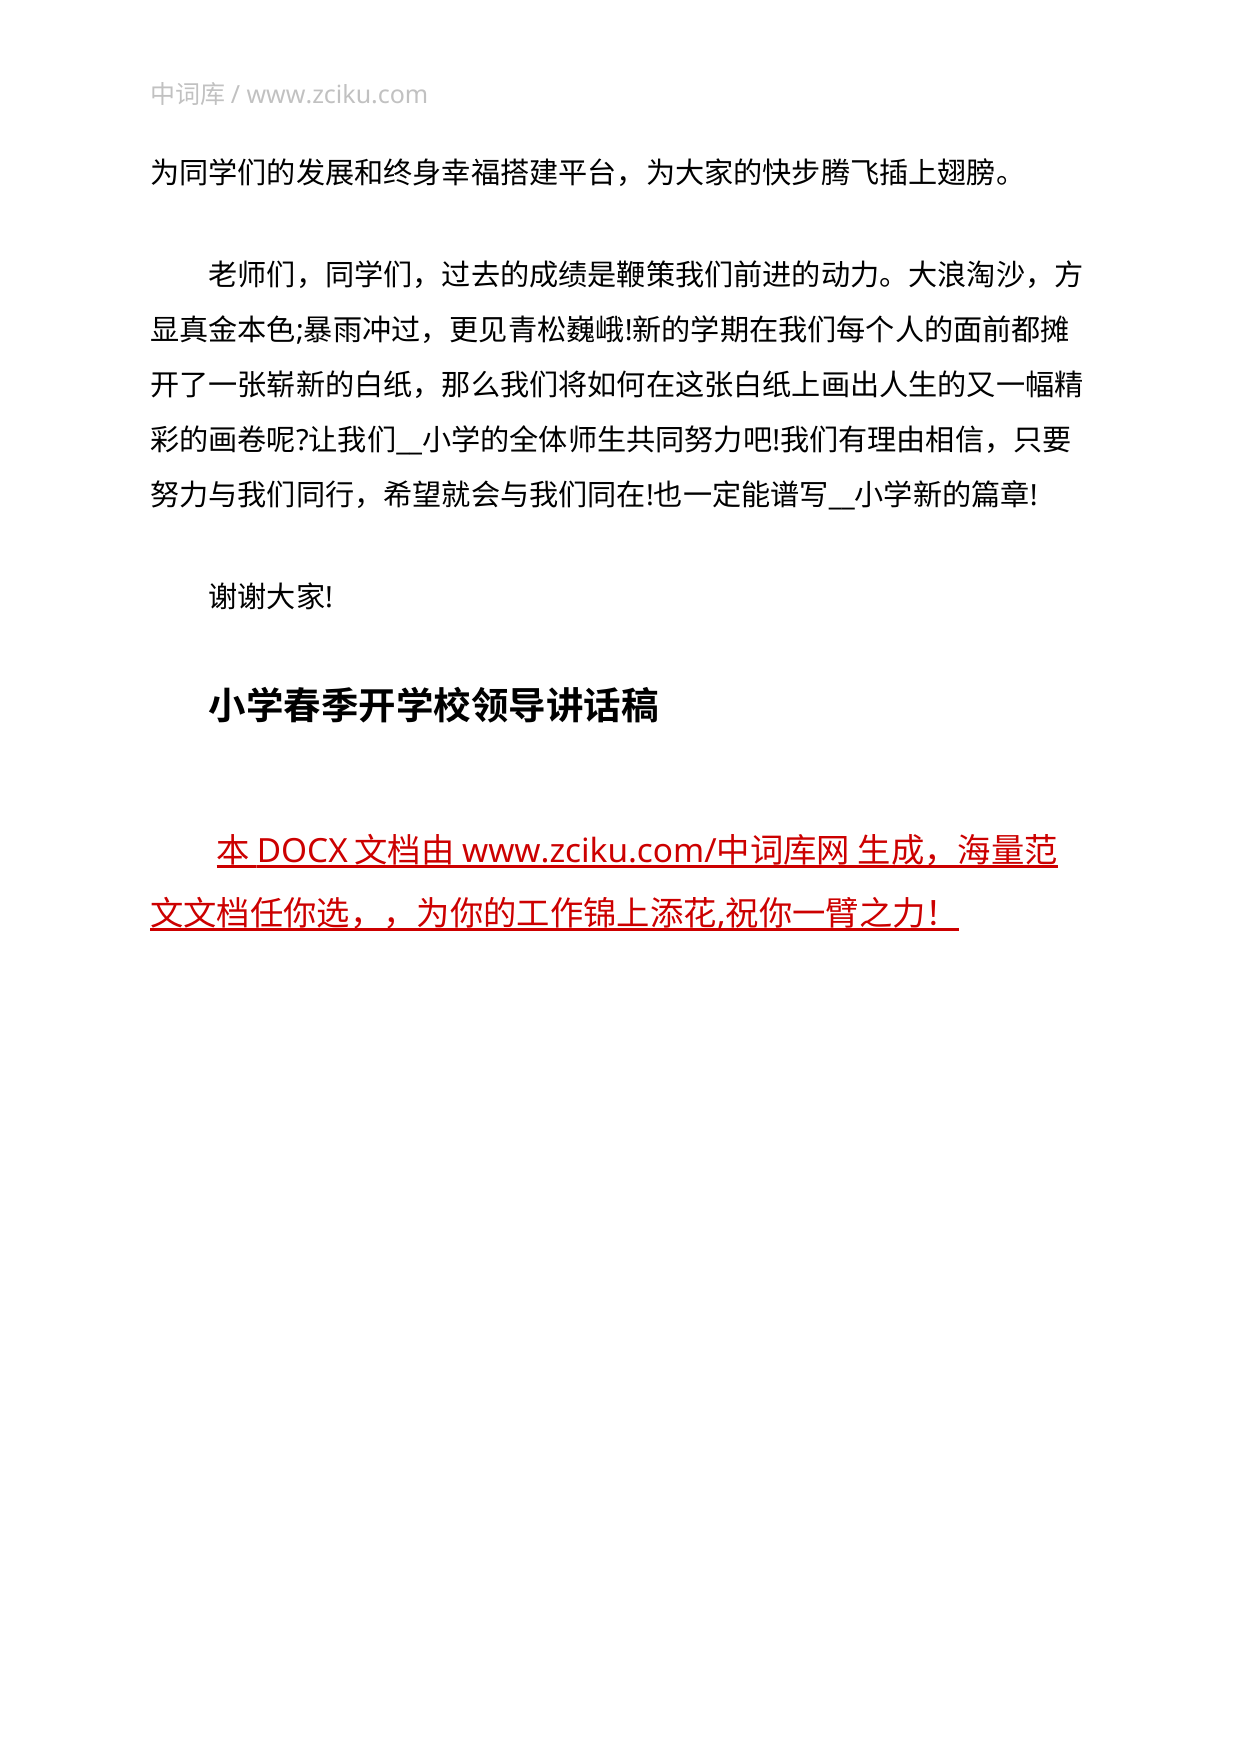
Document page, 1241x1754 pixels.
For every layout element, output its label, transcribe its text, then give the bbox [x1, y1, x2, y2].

text 小学春季开学校领导讲话稿 [150, 676, 1090, 730]
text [150, 150, 1090, 192]
text 谢谢大家! [150, 573, 1090, 616]
text 老师们，同学们，过去的成绩是鞭策我们前进的动力。大浪淘沙，方显真金本色;暴雨冲过，更见青松巍峨!新的学期在我们每个人的面前都摊开了一张崭新的白纸，那么我们将如何在这张白纸上画出人生的又一幅精彩的画卷呢?让我们__小学的全体师生共同努力吧!我们有理由相信，只要努力与我们同行，希望就会与我们同在!也一定能谱写__小学新的篇章! [150, 252, 1090, 514]
text 本DOCX文档由 www.zciku.com/中词库网 生成，海量范文文档任你选，，为你的工作锦上添花,祝你一臂之力！ [150, 824, 1090, 935]
